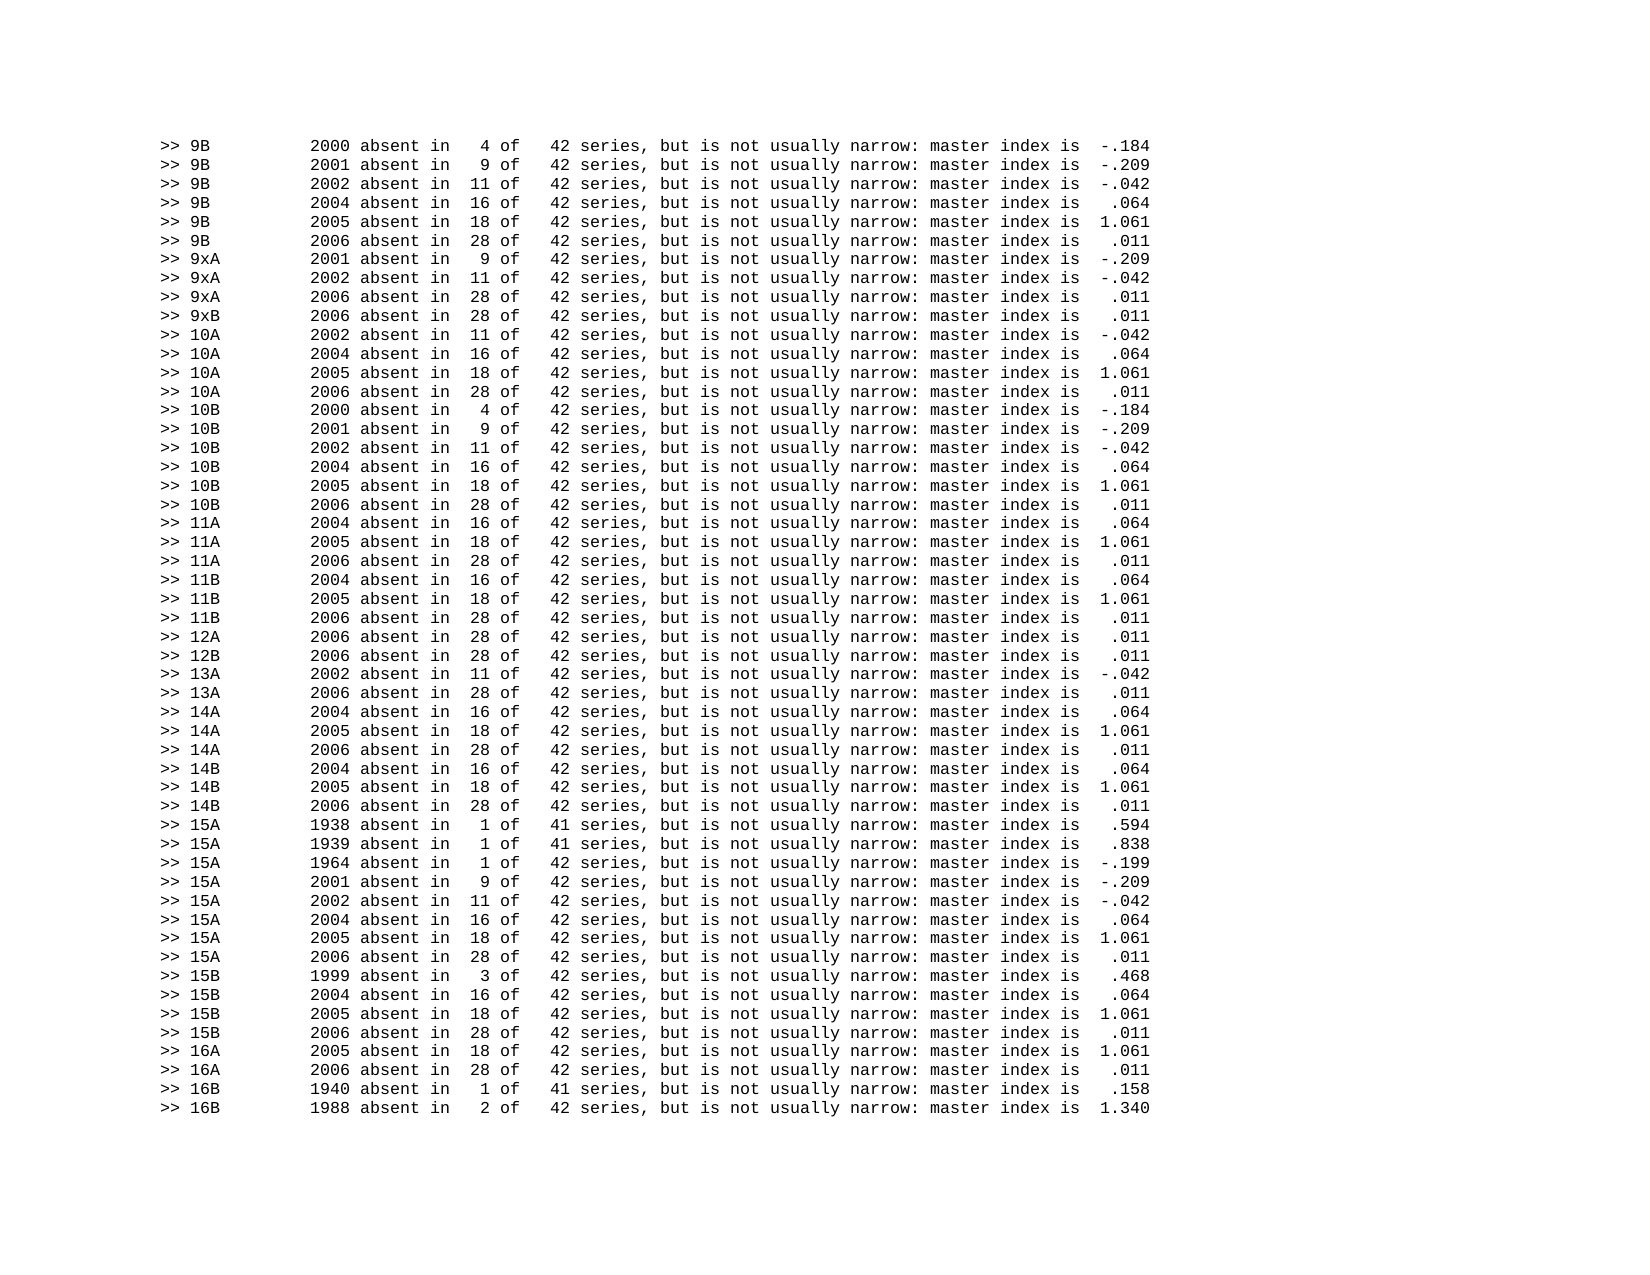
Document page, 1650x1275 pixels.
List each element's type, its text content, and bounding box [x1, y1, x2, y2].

text >> 11B 2004 absent in 16 of 42 series, but is not usually narrow: master index is .064 [150, 572, 1500, 591]
text >> 9xA 2001 absent in 9 of 42 series, but is not usually narrow: master index is -.209 [150, 251, 1500, 270]
text >> 15A 2005 absent in 18 of 42 series, but is not usually narrow: master index is 1.061 [150, 930, 1500, 949]
text >> 15A 2002 absent in 11 of 42 series, but is not usually narrow: master index is -.042 [150, 892, 1500, 911]
text >> 14A 2006 absent in 28 of 42 series, but is not usually narrow: master index is .011 [150, 741, 1500, 760]
text >> 10A 2006 absent in 28 of 42 series, but is not usually narrow: master index is .011 [150, 383, 1500, 402]
text >> 15B 2004 absent in 16 of 42 series, but is not usually narrow: master index is .064 [150, 986, 1500, 1005]
text >> 15A 1938 absent in 1 of 41 series, but is not usually narrow: master index is .594 [150, 817, 1500, 836]
text >> 10B 2001 absent in 9 of 42 series, but is not usually narrow: master index is -.209 [150, 421, 1500, 440]
text >> 10B 2004 absent in 16 of 42 series, but is not usually narrow: master index is .064 [150, 458, 1500, 477]
text >> 15B 2005 absent in 18 of 42 series, but is not usually narrow: master index is 1.061 [150, 1005, 1500, 1024]
text >> 15A 1964 absent in 1 of 42 series, but is not usually narrow: master index is -.199 [150, 854, 1500, 873]
text >> 9xB 2006 absent in 28 of 42 series, but is not usually narrow: master index is .011 [150, 308, 1500, 327]
text >> 14B 2006 absent in 28 of 42 series, but is not usually narrow: master index is .011 [150, 798, 1500, 817]
text >> 10A 2002 absent in 11 of 42 series, but is not usually narrow: master index is -.042 [150, 327, 1500, 345]
text >> 16A 2005 absent in 18 of 42 series, but is not usually narrow: master index is 1.061 [150, 1043, 1500, 1062]
text >> 14B 2004 absent in 16 of 42 series, but is not usually narrow: master index is .064 [150, 760, 1500, 779]
text >> 9B 2002 absent in 11 of 42 series, but is not usually narrow: master index is -.042 [150, 176, 1500, 194]
text >> 15A 2006 absent in 28 of 42 series, but is not usually narrow: master index is .011 [150, 949, 1500, 968]
text >> 10B 2002 absent in 11 of 42 series, but is not usually narrow: master index is -.042 [150, 440, 1500, 458]
text >> 9B 2006 absent in 28 of 42 series, but is not usually narrow: master index is .011 [150, 232, 1500, 251]
text >> 10A 2005 absent in 18 of 42 series, but is not usually narrow: master index is 1.061 [150, 364, 1500, 383]
text >> 10B 2005 absent in 18 of 42 series, but is not usually narrow: master index is 1.061 [150, 477, 1500, 496]
text >> 9B 2004 absent in 16 of 42 series, but is not usually narrow: master index is .064 [150, 194, 1500, 213]
text >> 14A 2005 absent in 18 of 42 series, but is not usually narrow: master index is 1.061 [150, 722, 1500, 741]
text >> 11B 2005 absent in 18 of 42 series, but is not usually narrow: master index is 1.061 [150, 591, 1500, 609]
text >> 11A 2005 absent in 18 of 42 series, but is not usually narrow: master index is 1.061 [150, 534, 1500, 553]
text >> 9xA 2006 absent in 28 of 42 series, but is not usually narrow: master index is .011 [150, 289, 1500, 308]
text >> 11A 2004 absent in 16 of 42 series, but is not usually narrow: master index is .064 [150, 515, 1500, 534]
text >> 15B 2006 absent in 28 of 42 series, but is not usually narrow: master index is .011 [150, 1024, 1500, 1043]
text >> 16A 2006 absent in 28 of 42 series, but is not usually narrow: master index is .011 [150, 1062, 1500, 1081]
text >> 9xA 2002 absent in 11 of 42 series, but is not usually narrow: master index is -.042 [150, 270, 1500, 289]
text >> 10A 2004 absent in 16 of 42 series, but is not usually narrow: master index is .064 [150, 345, 1500, 364]
text >> 10B 2000 absent in 4 of 42 series, but is not usually narrow: master index is -.184 [150, 402, 1500, 421]
text >> 13A 2006 absent in 28 of 42 series, but is not usually narrow: master index is .011 [150, 685, 1500, 704]
text >> 9B 2001 absent in 9 of 42 series, but is not usually narrow: master index is -.209 [150, 157, 1500, 176]
text >> 11B 2006 absent in 28 of 42 series, but is not usually narrow: master index is .011 [150, 609, 1500, 628]
text >> 16B 1940 absent in 1 of 41 series, but is not usually narrow: master index is .158 [150, 1081, 1500, 1099]
text >> 16B 1988 absent in 2 of 42 series, but is not usually narrow: master index is 1.340 [150, 1099, 1500, 1118]
text >> 14B 2005 absent in 18 of 42 series, but is not usually narrow: master index is 1.061 [150, 779, 1500, 798]
text >> 11A 2006 absent in 28 of 42 series, but is not usually narrow: master index is .011 [150, 553, 1500, 572]
text >> 15B 1999 absent in 3 of 42 series, but is not usually narrow: master index is .468 [150, 968, 1500, 986]
text >> 9B 2005 absent in 18 of 42 series, but is not usually narrow: master index is 1.061 [150, 213, 1500, 232]
text >> 12A 2006 absent in 28 of 42 series, but is not usually narrow: master index is .011 [150, 628, 1500, 647]
text >> 9B 2000 absent in 4 of 42 series, but is not usually narrow: master index is -.184 [150, 138, 1500, 157]
text >> 13A 2002 absent in 11 of 42 series, but is not usually narrow: master index is -.042 [150, 666, 1500, 685]
text >> 14A 2004 absent in 16 of 42 series, but is not usually narrow: master index is .064 [150, 704, 1500, 722]
text >> 15A 2001 absent in 9 of 42 series, but is not usually narrow: master index is -.209 [150, 873, 1500, 892]
text >> 12B 2006 absent in 28 of 42 series, but is not usually narrow: master index is .011 [150, 647, 1500, 666]
text >> 15A 1939 absent in 1 of 41 series, but is not usually narrow: master index is .838 [150, 836, 1500, 854]
text >> 10B 2006 absent in 28 of 42 series, but is not usually narrow: master index is .011 [150, 496, 1500, 515]
text >> 15A 2004 absent in 16 of 42 series, but is not usually narrow: master index is .064 [150, 911, 1500, 930]
